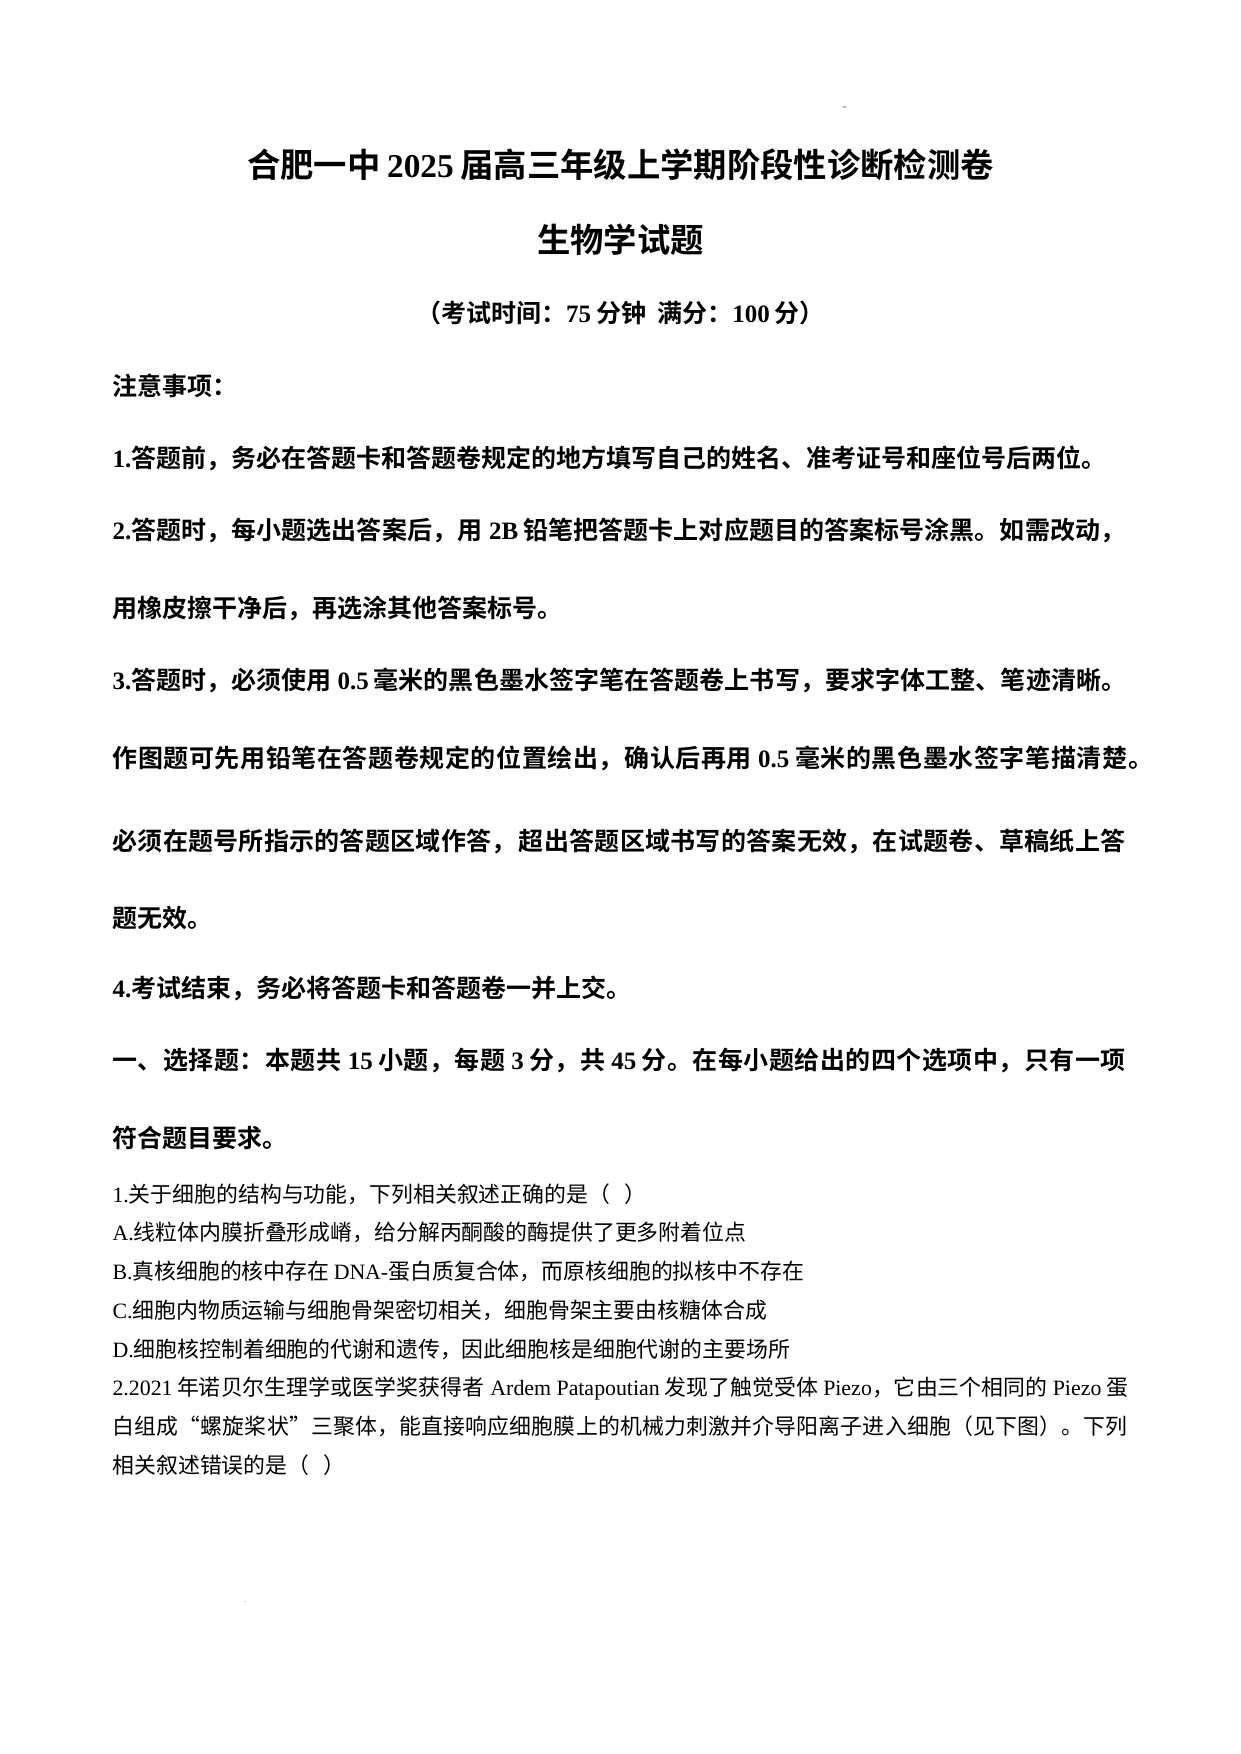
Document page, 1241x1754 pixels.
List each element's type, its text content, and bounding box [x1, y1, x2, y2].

text 2.2021年诺贝尔生理学或医学奖获得者Ardem Patapoutian发现了触觉受体Piezo，它由三个相同的Piezo蛋白组成“螺旋桨状”三聚体，能直接响应细胞膜上的机械力刺激并介导阳离子进入细胞（见下图）。下列相关叙述错误的是（ ） [112, 1370, 1128, 1480]
text C.细胞内物质运输与细胞骨架密切相关，细胞骨架主要由核糖体合成 [112, 1292, 1128, 1325]
text 注意事项： [112, 352, 1128, 417]
text 3.答题时，必须使用0.5毫米的黑色墨水签字笔在答题卷上书写，要求字体工整、笔迹清晰。作图题可先用铅笔在答题卷规定的位置绘出，确认后再用0.5毫米的黑色墨水签字笔描清楚。必须在题号所指示的答题区域作答，超出答题区域书写的答案无效，在试题卷、草稿纸上答题无效。 [112, 646, 1128, 945]
text A.线粒体内膜折叠形成嵴，给分解丙酮酸的酶提供了更多附着位点 [112, 1215, 1128, 1247]
text 2.答题时，每小题选出答案后，用2B铅笔把答题卡上对应题目的答案标号涂黑。如需改动，用橡皮擦干净后，再选涂其他答案标号。 [112, 496, 1128, 639]
text D.细胞核控制着细胞的代谢和遗传，因此细胞核是细胞代谢的主要场所 [112, 1331, 1128, 1364]
text B.真核细胞的核中存在DNA-蛋白质复合体，而原核细胞的拟核中不存在 [112, 1254, 1128, 1286]
text 1.答题前，务必在答题卡和答题卷规定的地方填写自己的姓名、准考证号和座位号后两位。 [112, 424, 1128, 489]
text 生物学试题 [112, 205, 1128, 270]
text 一、选择题：本题共15小题，每题3分，共45分。在每小题给出的四个选项中，只有一项符合题目要求。 [112, 1026, 1128, 1169]
text 合肥一中2025届高三年级上学期阶段性诊断检测卷 [112, 130, 1128, 195]
text （考试时间：75分钟 满分：100分） [112, 279, 1128, 344]
text 1.关于细胞的结构与功能，下列相关叙述正确的是（ ） [112, 1176, 1128, 1209]
text 4.考试结束，务必将答题卡和答题卷一并上交。 [112, 954, 1128, 1019]
